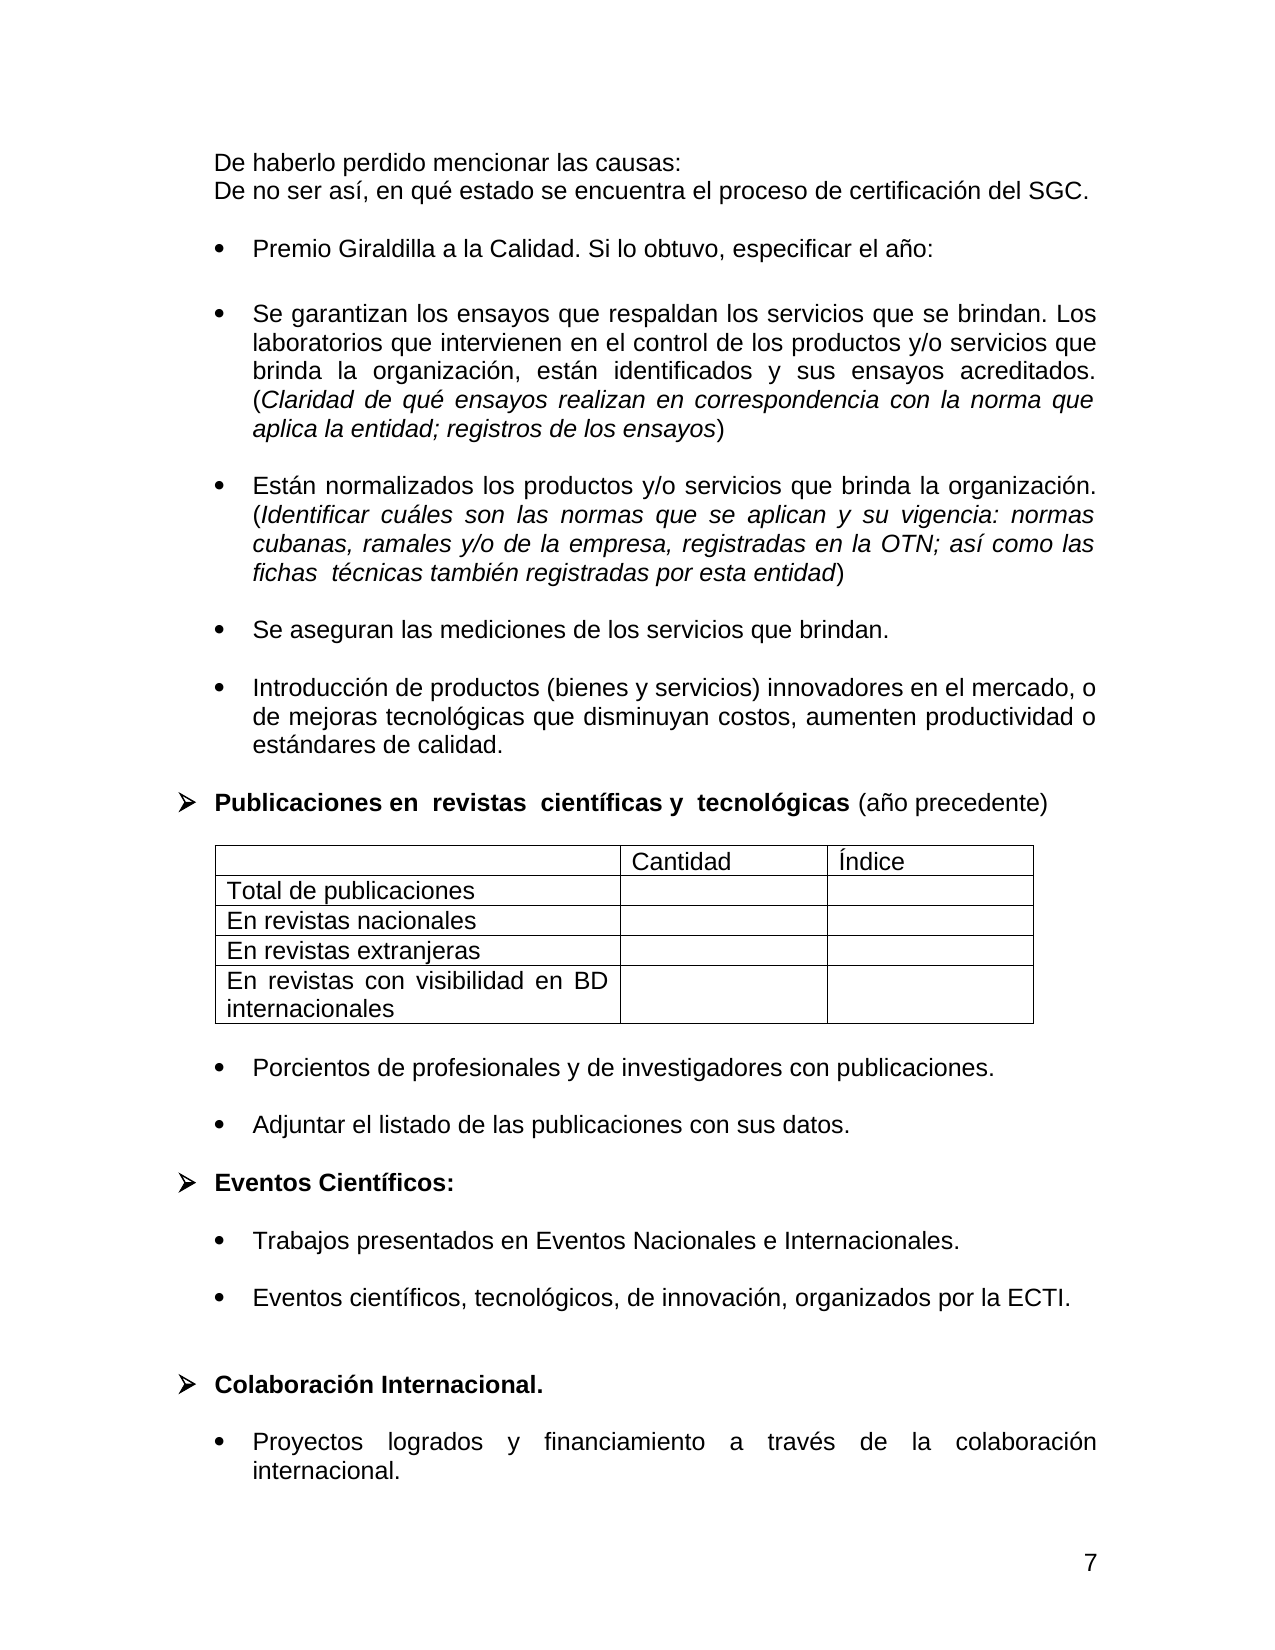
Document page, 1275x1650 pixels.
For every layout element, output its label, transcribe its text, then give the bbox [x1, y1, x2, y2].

text De haberlo perdido mencionar las causas: [213, 148, 1098, 176]
table_header [216, 846, 620, 875]
table_cell Total de publicaciones [216, 876, 620, 905]
table_cell En revistas nacionales [216, 906, 620, 935]
table_cell En revistas extranjeras [216, 936, 620, 964]
list Introducción de productos (bienes y servicios) innovadores en el mercado, o de mejoras tecnológicas que disminuyan costos, aumenten productividad o estándares de calidad. [215, 673, 1098, 759]
table_cell En revistas con visibilidad en BD internacionales [216, 966, 620, 1023]
list Publicaciones en revistas científicas y tecnológicas (año precedente) [177, 788, 1098, 817]
list Premio Giraldilla a la Calidad. Si lo obtuvo, especificar el año: [215, 234, 1098, 263]
list Eventos científicos, tecnológicos, de innovación, organizados por la ECTI. [215, 1283, 1098, 1312]
list Adjuntar el listado de las publicaciones con sus datos. [215, 1111, 1098, 1139]
table_header Cantidad [621, 846, 827, 875]
list Porcientos de profesionales y de investigadores con publicaciones. [215, 1053, 1098, 1082]
list Se aseguran las mediciones de los servicios que brindan. [215, 615, 1098, 644]
text De no ser así, en qué estado se encuentra el proceso de certificación del SGC. [213, 176, 1098, 205]
list Colaboración Internacional. [177, 1370, 1098, 1398]
list Se garantizan los ensayos que respaldan los servicios que se brindan. Los laboratorios que intervienen en el control de los productos y/o servicios que brinda la organización, están identificados y sus ensayos acreditados. (Claridad de qué ensayos realizan en correspondencia con la norma que aplica la entidad; registros de los ensayos) [215, 299, 1098, 442]
table_cell [621, 876, 827, 905]
table_header Índice [828, 846, 1033, 875]
table_cell [828, 906, 1033, 935]
table_cell [621, 966, 827, 1023]
table_cell [828, 936, 1033, 964]
list Trabajos presentados en Eventos Nacionales e Internacionales. [215, 1226, 1098, 1254]
table_cell [621, 936, 827, 964]
list Proyectos logrados y financiamiento a través de la colaboración internacional. [215, 1427, 1098, 1485]
list Están normalizados los productos y/o servicios que brinda la organización. (Identificar cuáles son las normas que se aplican y su vigencia: normas cubanas, ramales y/o de la empresa, registradas en la OTN; así como las fichas técnicas también registradas por esta entidad) [215, 471, 1098, 586]
table_cell [828, 966, 1033, 1023]
list Eventos Científicos: [177, 1168, 1098, 1197]
table_cell [828, 876, 1033, 905]
table_cell [621, 906, 827, 935]
